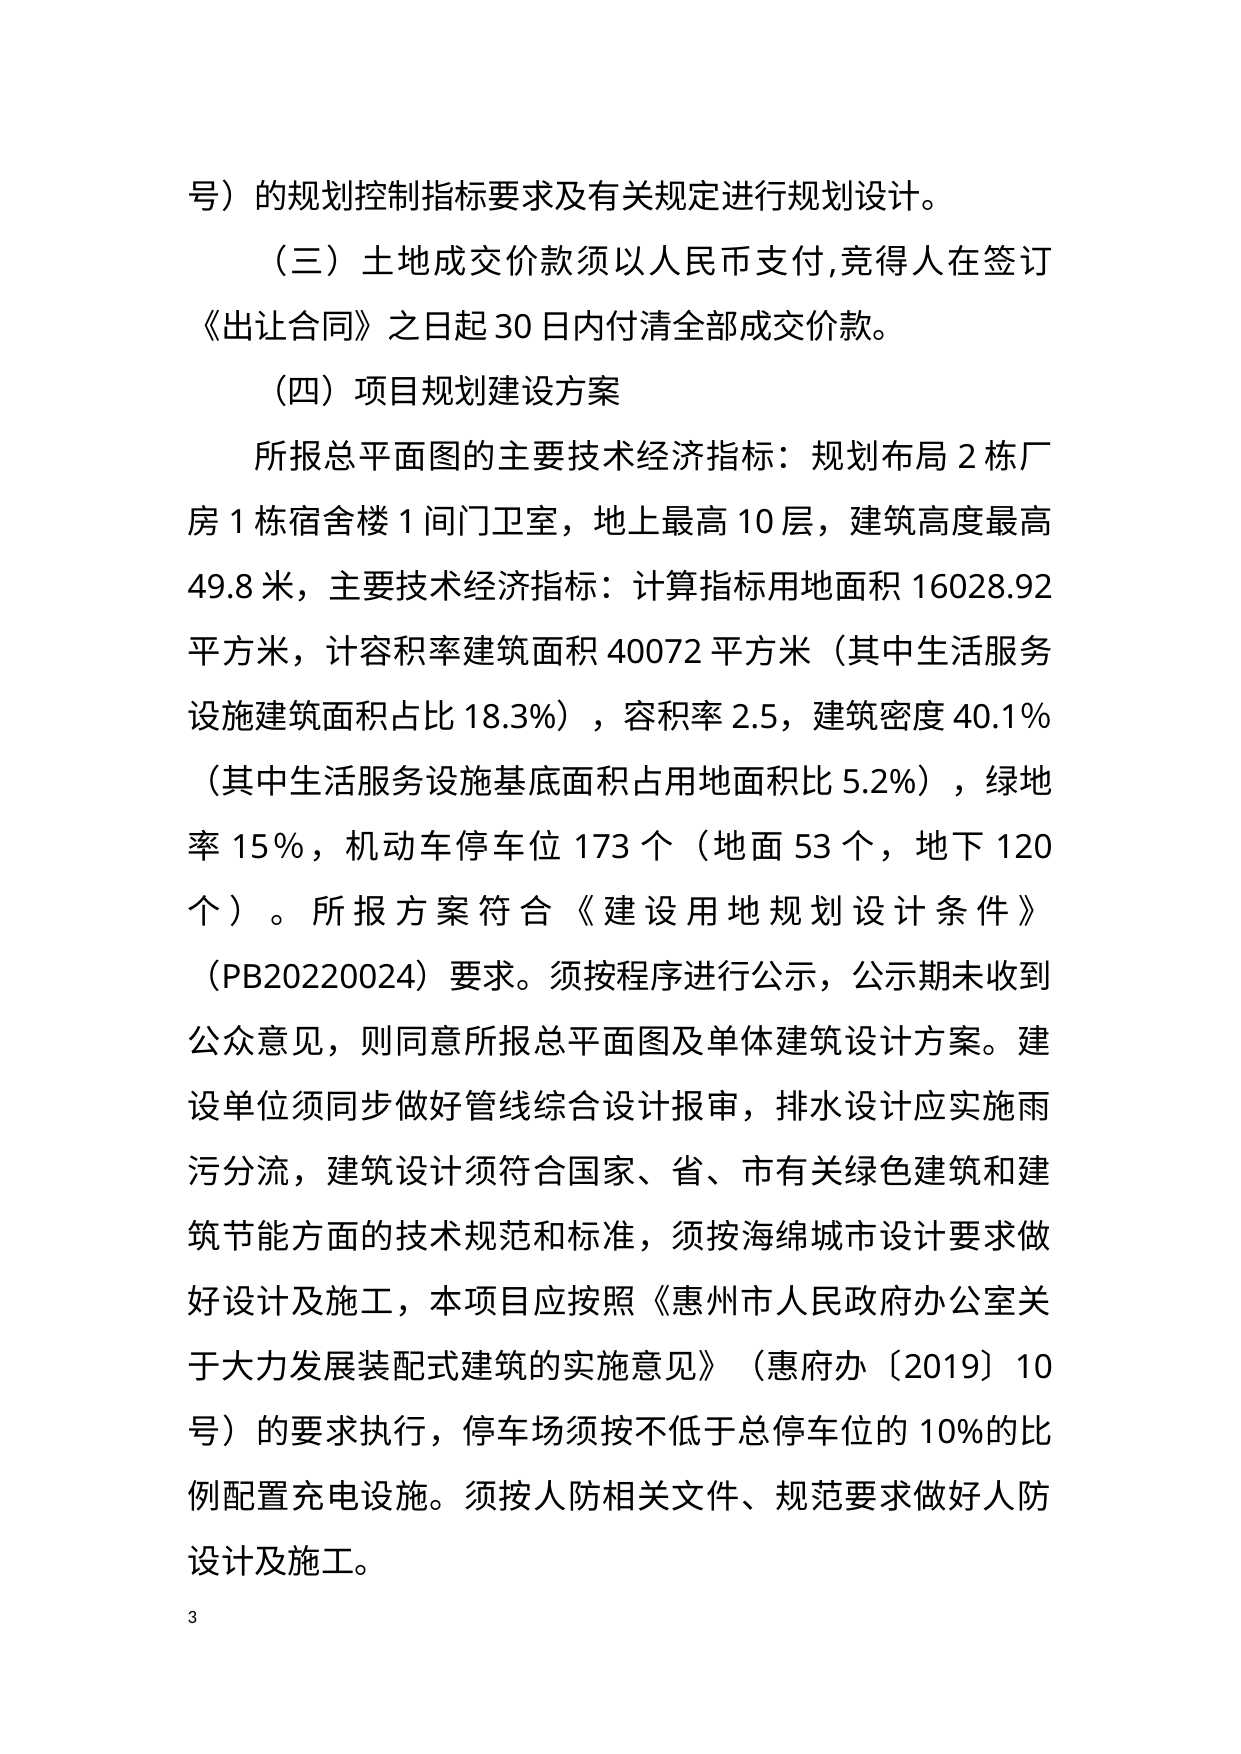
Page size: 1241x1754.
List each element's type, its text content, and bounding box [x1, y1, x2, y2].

text （四）项目规划建设方案 [187, 357, 1053, 422]
text （三）土地成交价款须以人民币支付,竞得人在签订《出让合同》之日起30日内付清全部成交价款。 [187, 227, 1053, 357]
list 所报总平面图的主要技术经济指标：规划布局2栋厂房1栋宿舍楼1间门卫室，地上最高10层，建筑高度最高49.8米，主要技术经济指标：计算指标用地面积16028.92平方米，计容积率建筑面积40072平方米（其中生活服务设施建筑面积占比18.3%），容积率2.5，建筑密度40.1％（其中生活服务设施基底面积占用地面积比5.2%），绿地率15％，机动车停车位173个（地面53个，地下120个）。所报方案符合《建设用地规划设计条件》（PB20220024）要求。须按程序进行公示，公示期未收到公众意见，则同意所报总平面图及单体建筑设计方案。建设单位须同步做好管线综合设计报审，排水设计应实施雨污分流，建筑设计须符合国家、省、市有关绿色建筑和建筑节能方面的技术规范和标准，须按海绵城市设计要求做好设计及施工，本项目应按照《惠州市人民政府办公室关于大力发展装配式建筑的实施意见》（惠府办〔2019〕10号）的要求执行，停车场须按不低于总停车位的10%的比例配置充电设施。须按人防相关文件、规范要求做好人防设计及施工。 [187, 422, 1053, 1592]
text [187, 162, 1053, 227]
